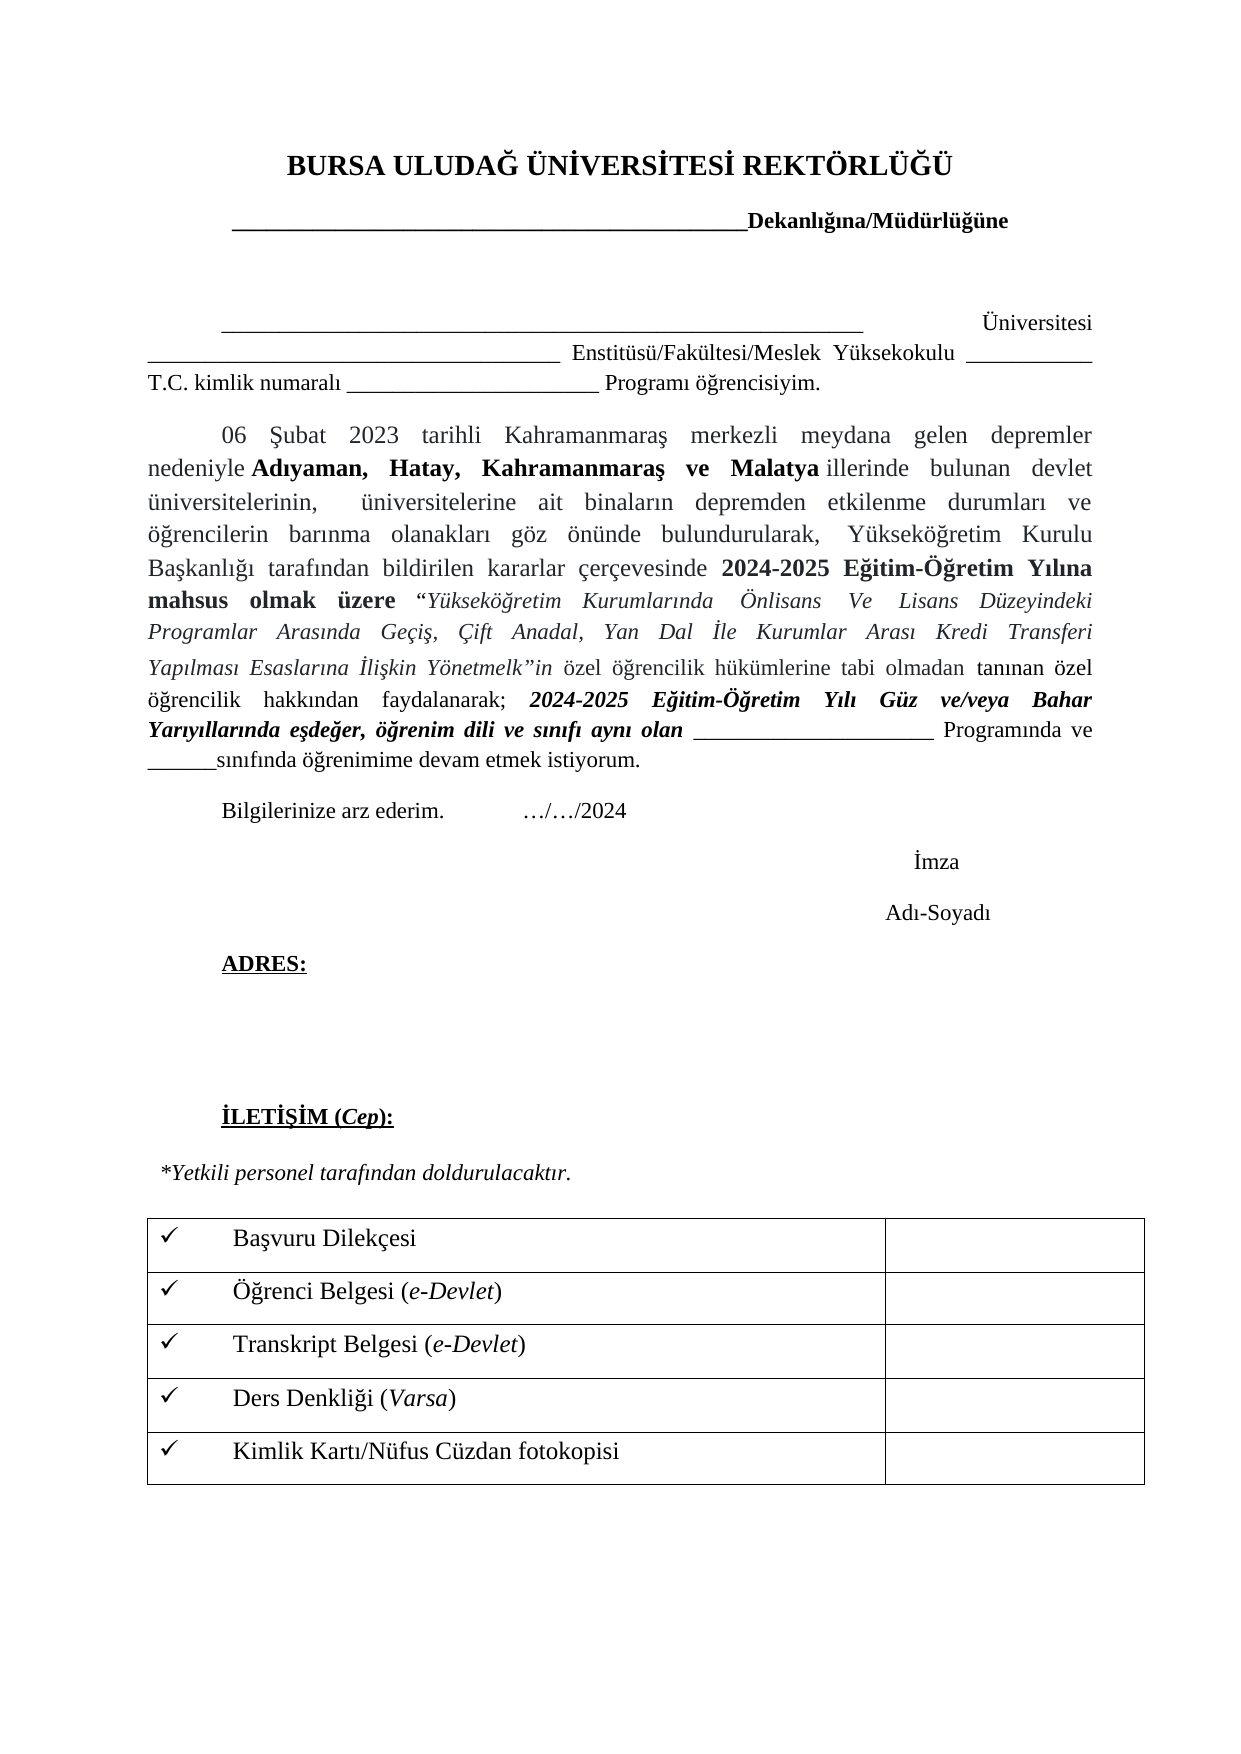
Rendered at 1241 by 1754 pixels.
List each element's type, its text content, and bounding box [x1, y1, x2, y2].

table_cell [886, 1379, 1144, 1432]
text ADRES: [148, 950, 1093, 977]
text BURSA ULUDAĞ ÜNİVERSİTESİ REKTÖRLÜĞÜ [148, 148, 1093, 181]
table_header Başvuru Dilekçesi [148, 1219, 885, 1272]
text ________________________________________________________ Üniversitesi ____________________________________ Enstitüsü/Fakültesi/Meslek Yüksekokulu ___________ T.C. kimlik numaralı ______________________ Programı öğrencisiyim. [148, 309, 1093, 396]
table_cell Transkript Belgesi (e-Devlet) [148, 1325, 885, 1378]
table_cell Ders Denkliği (Varsa) [148, 1379, 885, 1432]
table_cell [886, 1273, 1144, 1324]
text Bilgilerinize arz ederim. …/…/2024 [148, 797, 1093, 823]
text Adı-Soyadı [148, 899, 1093, 926]
text İmza [148, 848, 1093, 874]
list *Yetkili personel tarafından doldurulacaktır. [159, 1158, 1093, 1185]
text _____________________________________________Dekanlığına/Müdürlüğüne [148, 207, 1093, 233]
table_header [886, 1219, 1144, 1272]
table_cell [886, 1433, 1144, 1484]
text 06 Şubat 2023 tarihli Kahramanmaraş merkezli meydana gelen depremler nedeniyle Adıyaman, Hatay, Kahramanmaraş ve Malatya illerinde bulunan devlet üniversitelerinin, üniversitelerine ait binaların depremden etkilenme durumları ve öğrencilerin barınma olanakları göz önünde bulundurularak, Yükseköğretim Kurulu Başkanlığı tarafından bildirilen kararlar çerçevesinde 2024-2025 Eğitim-Öğretim Yılına mahsus olmak üzere “Yükseköğretim Kurumlarında Önlisans Ve Lisans Düzeyindeki Programlar Arasında Geçiş, Çift Anadal, Yan Dal İle Kurumlar Arası Kredi Transferi Yapılması Esaslarına İlişkin Yönetmelk”in özel öğrencilik hükümlerine tabi olmadan tanınan özel öğrencilik hakkından faydalanarak; 2024-2025 Eğitim-Öğretim Yılı Güz ve/veya Bahar Yarıyıllarında eşdeğer, öğrenim dili ve sınıfı aynı olan _____________________ Programında ve ______sınıfında öğrenimime devam etmek istiyorum. [148, 421, 1093, 772]
table_cell [886, 1325, 1144, 1378]
text İLETİŞİM (Cep): [148, 1103, 1093, 1130]
table_cell Öğrenci Belgesi (e-Devlet) [148, 1273, 885, 1324]
table_cell Kimlik Kartı/Nüfus Cüzdan fotokopisi [148, 1433, 885, 1484]
